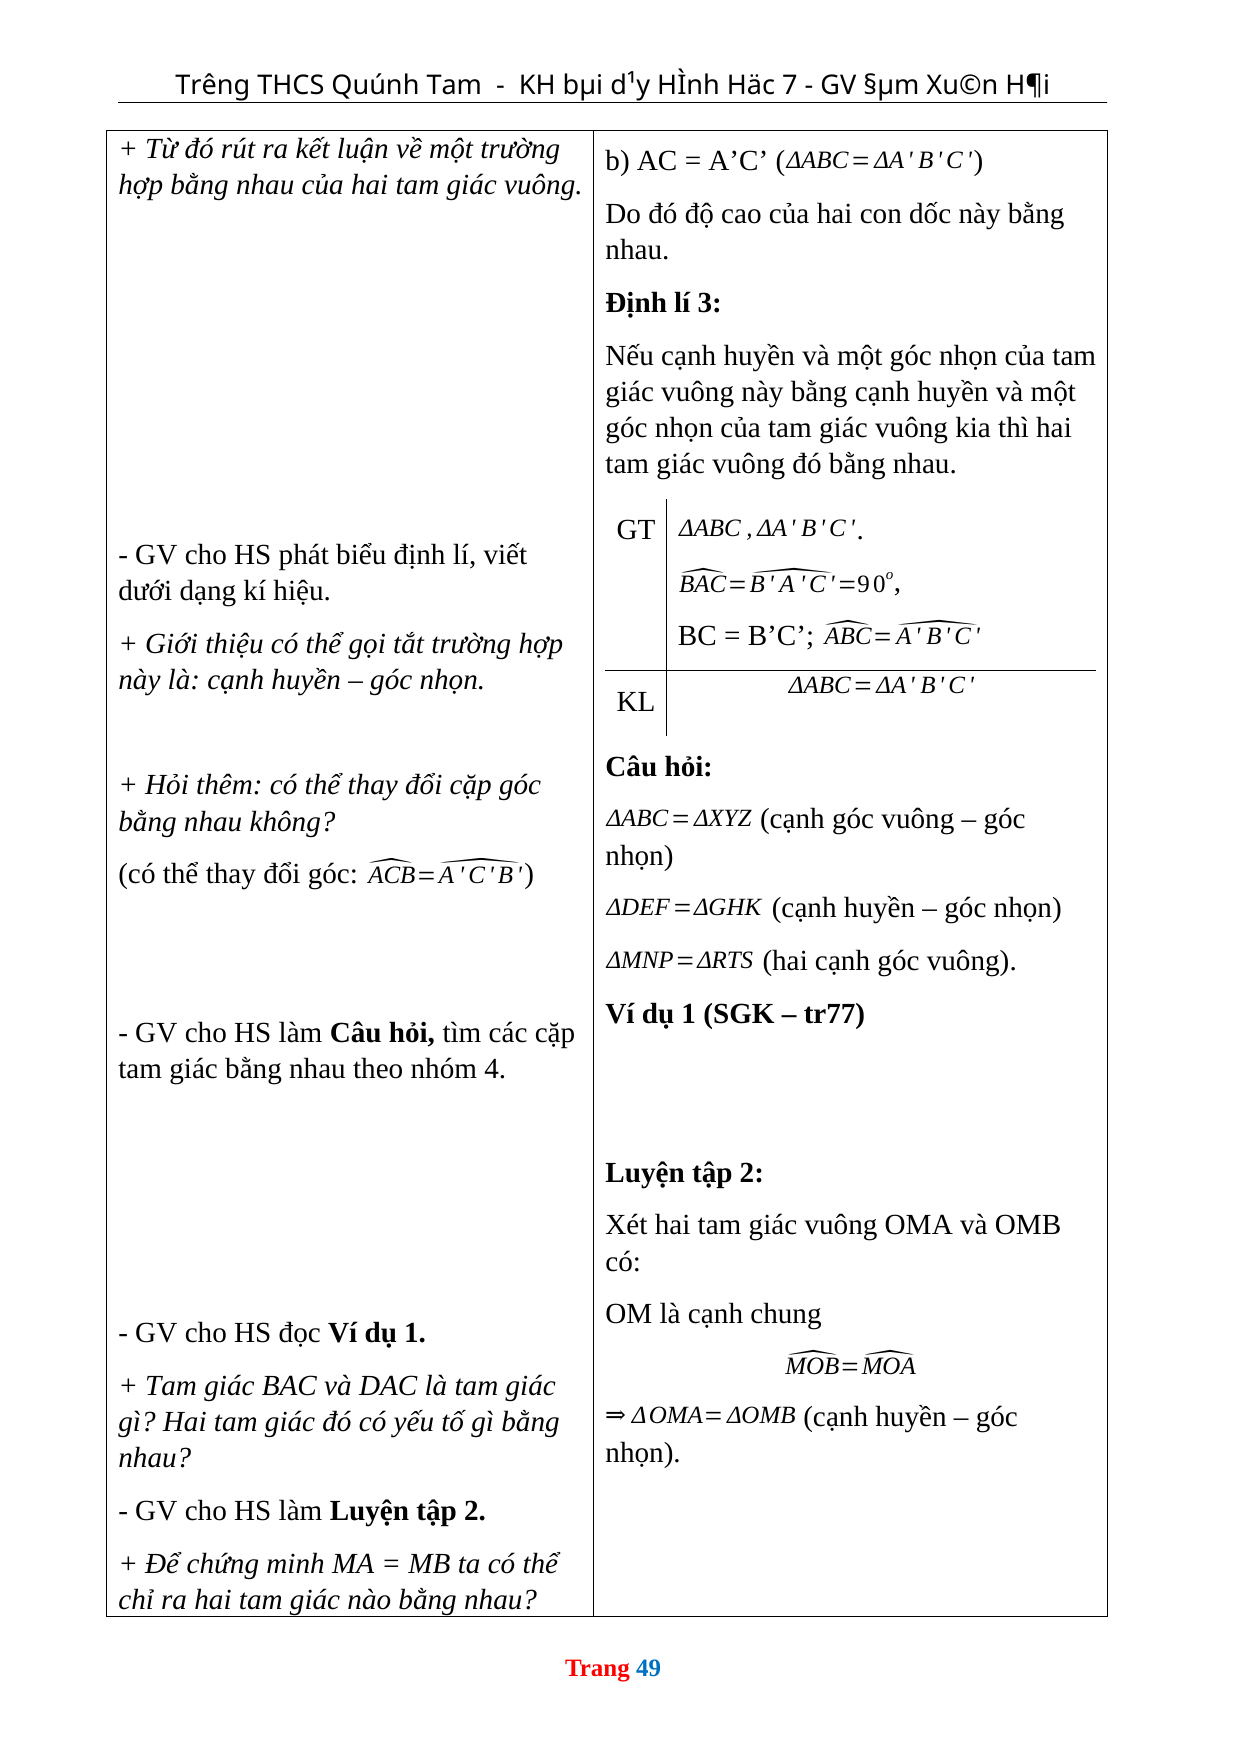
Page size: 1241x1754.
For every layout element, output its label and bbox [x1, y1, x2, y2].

table_cell [107, 131, 593, 1616]
table_cell [594, 131, 1107, 1616]
